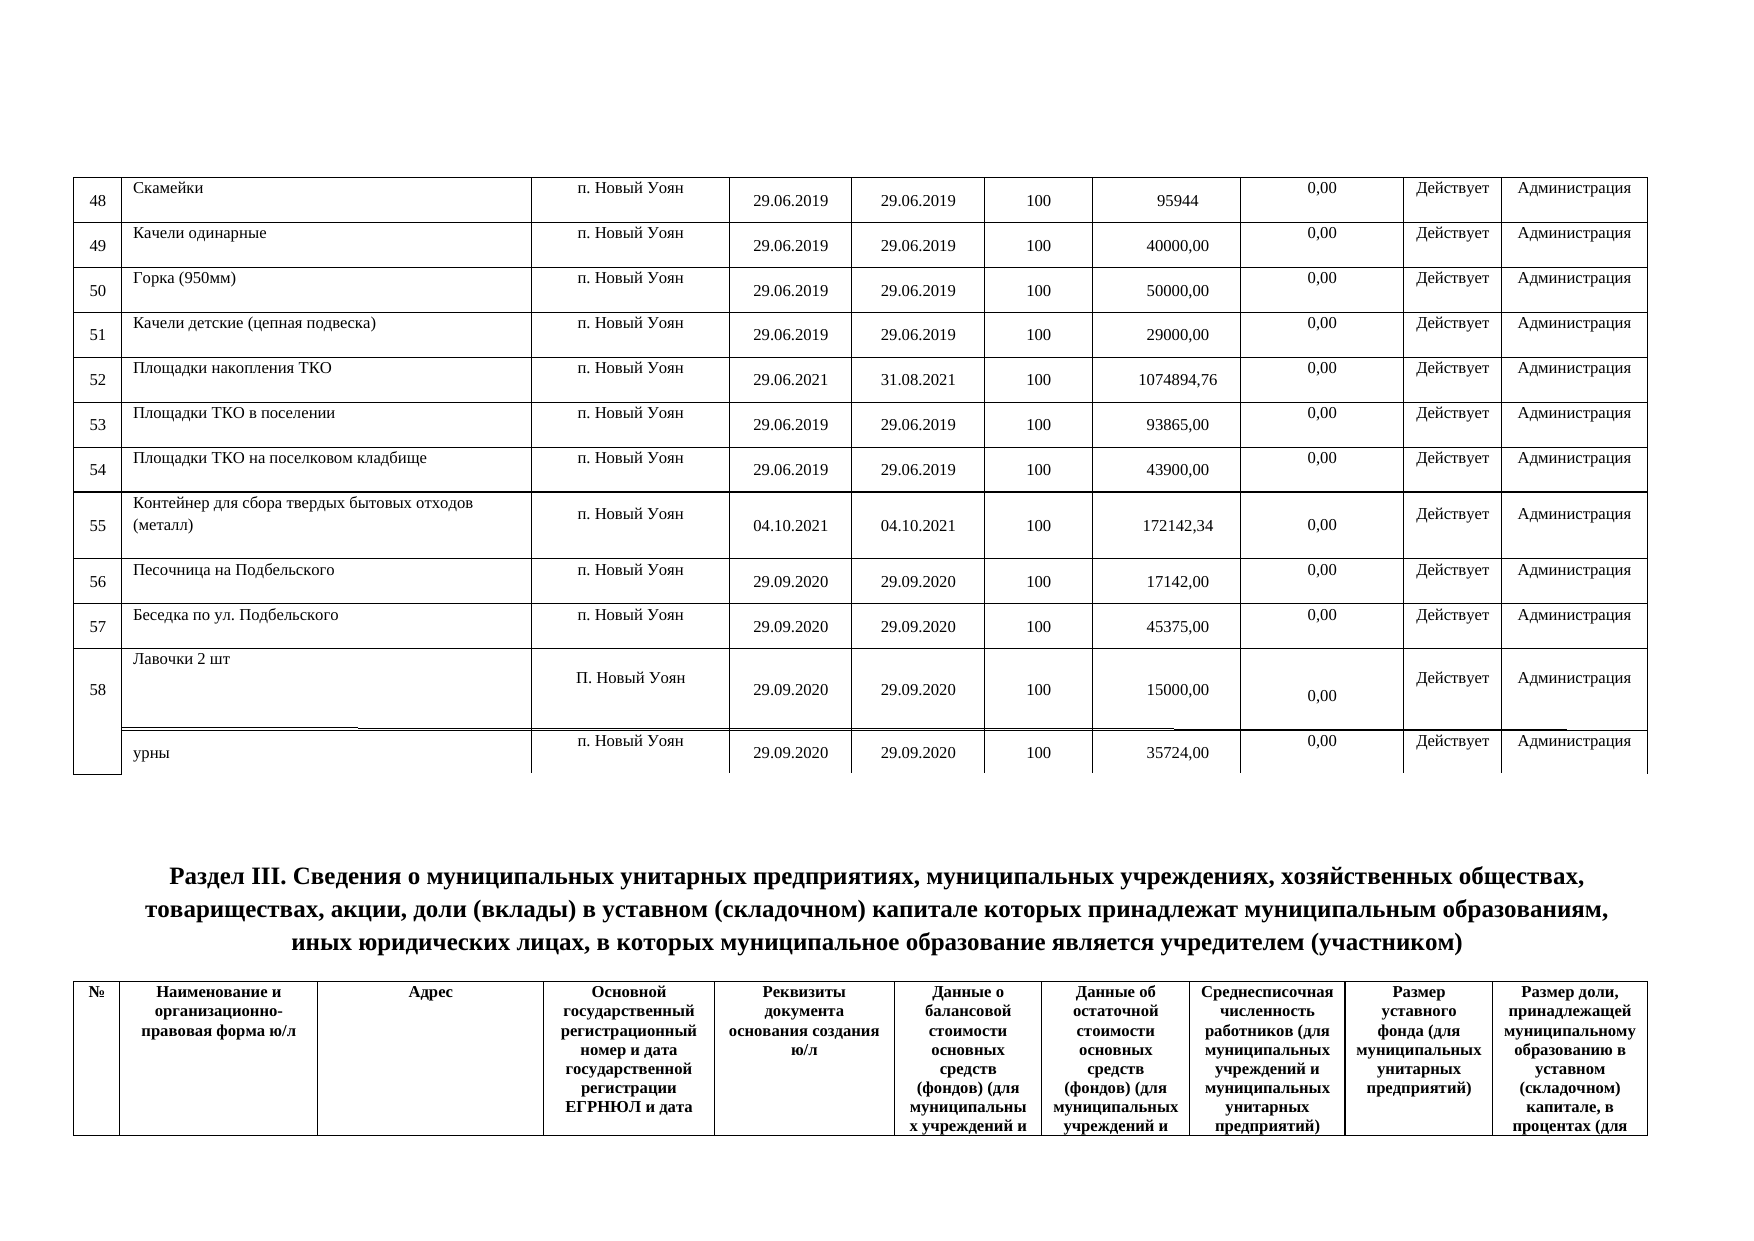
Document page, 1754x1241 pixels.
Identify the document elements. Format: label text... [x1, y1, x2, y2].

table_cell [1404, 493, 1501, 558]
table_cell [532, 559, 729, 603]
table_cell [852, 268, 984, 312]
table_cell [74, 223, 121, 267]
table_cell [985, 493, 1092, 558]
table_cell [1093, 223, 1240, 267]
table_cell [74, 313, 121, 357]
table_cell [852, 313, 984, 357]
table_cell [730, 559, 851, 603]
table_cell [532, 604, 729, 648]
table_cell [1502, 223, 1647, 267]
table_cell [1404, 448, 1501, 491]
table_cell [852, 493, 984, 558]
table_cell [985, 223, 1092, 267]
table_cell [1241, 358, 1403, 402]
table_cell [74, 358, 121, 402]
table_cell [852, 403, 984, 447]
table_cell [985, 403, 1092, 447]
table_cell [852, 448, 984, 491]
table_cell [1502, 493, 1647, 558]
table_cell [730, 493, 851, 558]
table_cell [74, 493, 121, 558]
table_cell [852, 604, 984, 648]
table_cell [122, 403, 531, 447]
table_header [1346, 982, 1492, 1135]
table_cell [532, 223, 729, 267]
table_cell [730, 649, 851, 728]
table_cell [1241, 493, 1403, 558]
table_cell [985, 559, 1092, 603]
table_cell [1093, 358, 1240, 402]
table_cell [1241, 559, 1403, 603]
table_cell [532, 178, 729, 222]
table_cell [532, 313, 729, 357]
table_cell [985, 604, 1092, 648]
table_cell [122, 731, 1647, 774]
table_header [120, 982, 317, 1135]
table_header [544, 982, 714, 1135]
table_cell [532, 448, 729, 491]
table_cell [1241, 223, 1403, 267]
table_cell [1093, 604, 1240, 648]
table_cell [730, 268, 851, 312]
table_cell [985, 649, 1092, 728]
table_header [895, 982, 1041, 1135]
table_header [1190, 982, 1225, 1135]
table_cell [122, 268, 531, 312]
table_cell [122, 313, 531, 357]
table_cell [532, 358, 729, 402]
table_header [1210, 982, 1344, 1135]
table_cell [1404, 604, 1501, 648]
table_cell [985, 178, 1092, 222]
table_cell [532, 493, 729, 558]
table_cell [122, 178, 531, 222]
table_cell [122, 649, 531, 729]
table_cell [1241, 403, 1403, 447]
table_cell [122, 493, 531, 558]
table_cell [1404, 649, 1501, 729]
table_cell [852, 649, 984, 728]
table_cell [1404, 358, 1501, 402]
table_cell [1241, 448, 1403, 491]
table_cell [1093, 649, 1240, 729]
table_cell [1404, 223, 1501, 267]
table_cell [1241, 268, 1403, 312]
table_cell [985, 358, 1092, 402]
text Раздел III. Сведения о муниципальных унитарных предприятиях, муниципальных учреждениях, хозяйственных обществах, товариществах, акции, доли (вклады) в уставном (складочном) капитале которых принадлежат муниципальным образованиям, иных юридических лицах, в которых муниципальное образование является учредителем (участником) [118, 861, 1636, 956]
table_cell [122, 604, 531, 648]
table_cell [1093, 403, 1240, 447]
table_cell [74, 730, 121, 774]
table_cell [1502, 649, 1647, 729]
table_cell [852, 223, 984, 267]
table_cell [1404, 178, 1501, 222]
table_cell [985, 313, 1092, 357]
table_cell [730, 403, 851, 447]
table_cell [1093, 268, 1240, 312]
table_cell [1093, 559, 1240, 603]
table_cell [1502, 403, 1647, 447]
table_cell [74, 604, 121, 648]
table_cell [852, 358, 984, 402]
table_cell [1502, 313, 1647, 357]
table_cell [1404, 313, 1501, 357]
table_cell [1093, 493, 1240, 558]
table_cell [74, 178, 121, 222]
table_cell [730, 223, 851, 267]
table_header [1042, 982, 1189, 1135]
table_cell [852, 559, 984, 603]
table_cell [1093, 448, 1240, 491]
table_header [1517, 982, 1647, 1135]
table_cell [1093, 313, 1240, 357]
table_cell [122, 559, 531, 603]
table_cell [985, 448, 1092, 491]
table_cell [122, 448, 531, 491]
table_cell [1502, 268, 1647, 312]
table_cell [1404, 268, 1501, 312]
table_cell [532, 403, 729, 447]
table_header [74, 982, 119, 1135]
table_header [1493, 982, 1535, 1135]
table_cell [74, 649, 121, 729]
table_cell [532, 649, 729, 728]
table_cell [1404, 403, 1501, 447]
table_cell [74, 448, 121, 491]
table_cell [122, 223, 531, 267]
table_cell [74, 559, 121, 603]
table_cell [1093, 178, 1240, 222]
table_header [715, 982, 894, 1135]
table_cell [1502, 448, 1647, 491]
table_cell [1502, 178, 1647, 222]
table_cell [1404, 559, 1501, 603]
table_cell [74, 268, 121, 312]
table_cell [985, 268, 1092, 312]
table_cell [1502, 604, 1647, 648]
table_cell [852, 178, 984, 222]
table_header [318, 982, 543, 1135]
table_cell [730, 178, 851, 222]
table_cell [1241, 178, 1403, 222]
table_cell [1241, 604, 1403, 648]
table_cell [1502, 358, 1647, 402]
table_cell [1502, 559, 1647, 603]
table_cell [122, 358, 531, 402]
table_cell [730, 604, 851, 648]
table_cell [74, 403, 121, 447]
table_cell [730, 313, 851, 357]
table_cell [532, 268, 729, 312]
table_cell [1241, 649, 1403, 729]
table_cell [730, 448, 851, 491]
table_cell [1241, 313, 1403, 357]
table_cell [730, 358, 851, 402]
